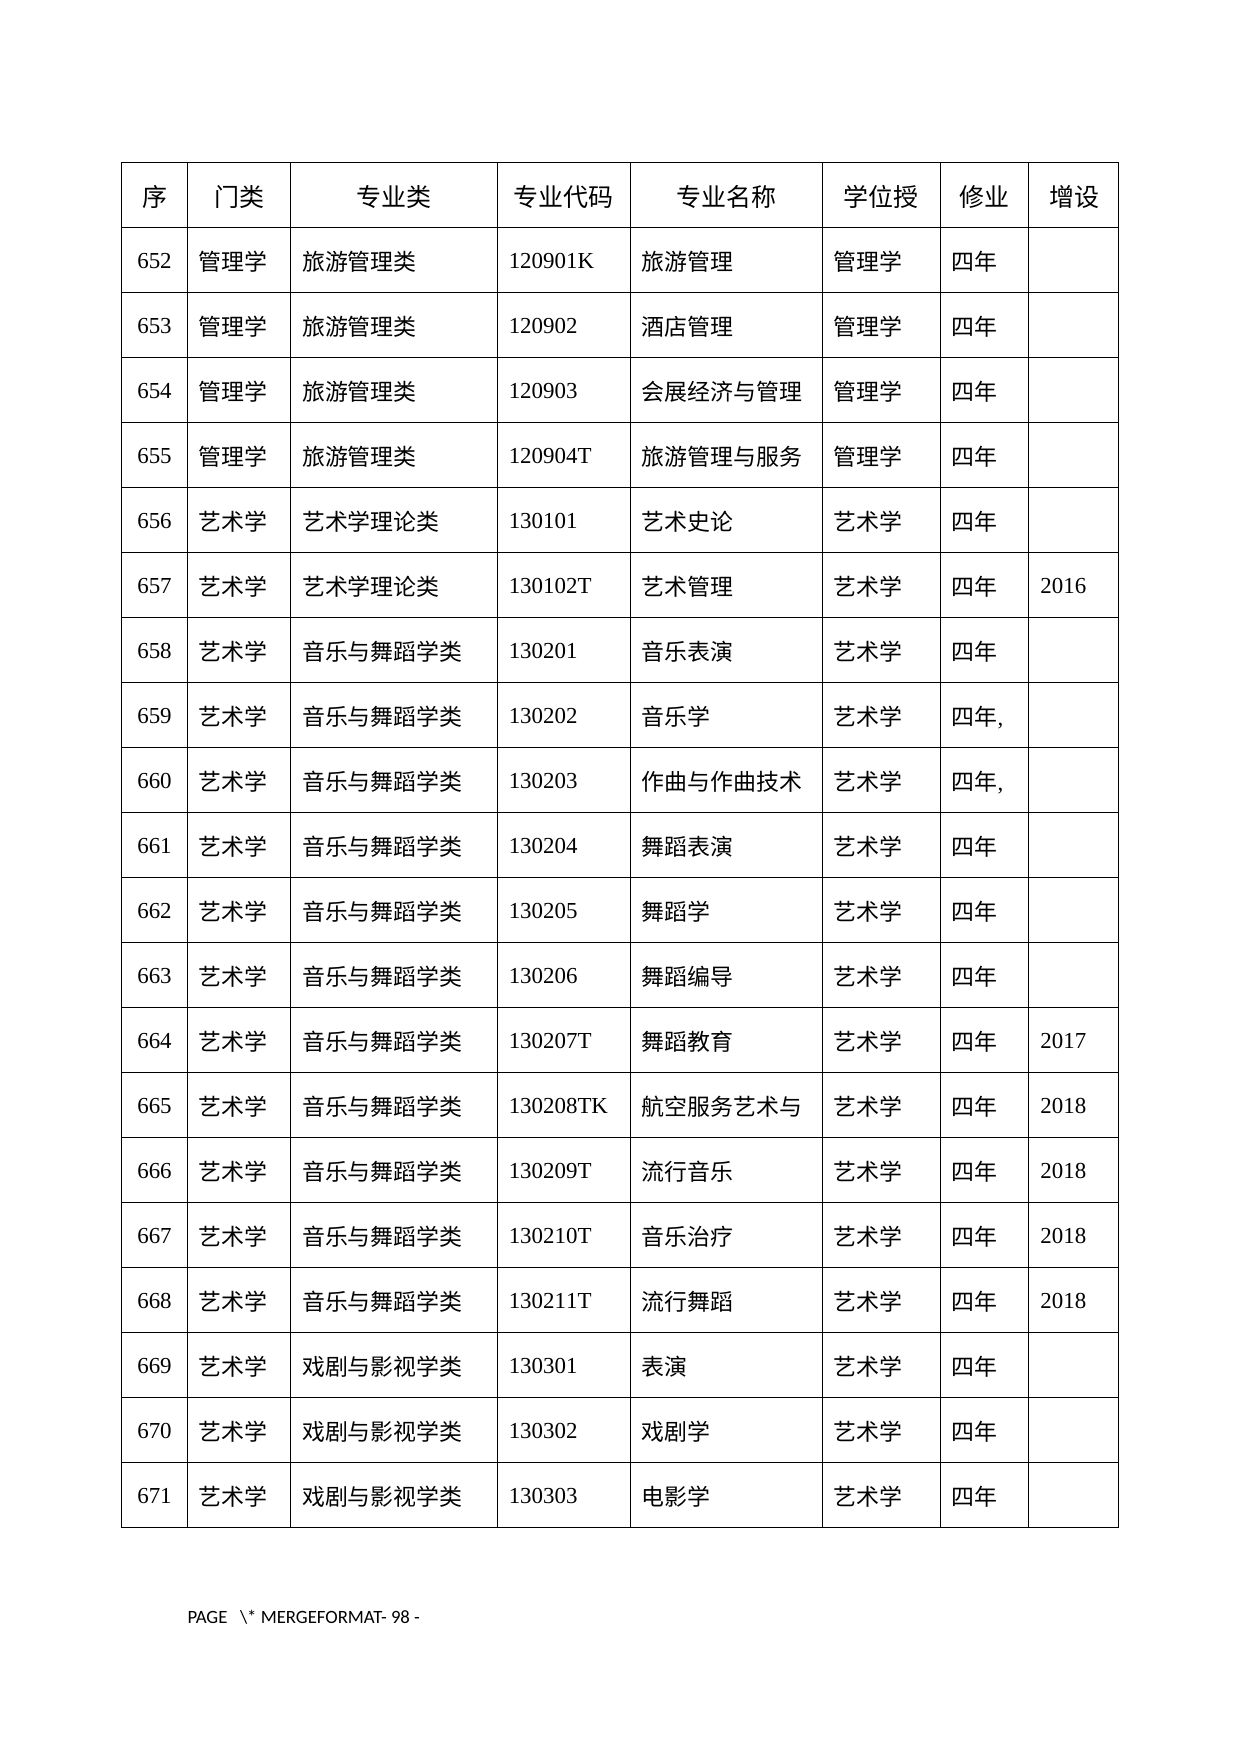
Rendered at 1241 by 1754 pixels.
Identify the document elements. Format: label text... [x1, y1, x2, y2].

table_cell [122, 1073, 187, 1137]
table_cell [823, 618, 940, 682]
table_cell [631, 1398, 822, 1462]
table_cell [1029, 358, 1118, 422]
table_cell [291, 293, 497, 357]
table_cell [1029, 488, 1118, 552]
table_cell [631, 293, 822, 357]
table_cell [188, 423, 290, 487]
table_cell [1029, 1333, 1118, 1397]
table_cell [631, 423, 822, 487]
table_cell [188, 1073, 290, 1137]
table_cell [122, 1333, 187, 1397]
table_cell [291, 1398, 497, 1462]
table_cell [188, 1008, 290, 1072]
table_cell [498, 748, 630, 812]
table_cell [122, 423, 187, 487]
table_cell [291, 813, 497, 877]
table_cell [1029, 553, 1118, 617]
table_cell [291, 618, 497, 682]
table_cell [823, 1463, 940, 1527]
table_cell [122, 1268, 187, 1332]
table_header 序号 [122, 163, 187, 227]
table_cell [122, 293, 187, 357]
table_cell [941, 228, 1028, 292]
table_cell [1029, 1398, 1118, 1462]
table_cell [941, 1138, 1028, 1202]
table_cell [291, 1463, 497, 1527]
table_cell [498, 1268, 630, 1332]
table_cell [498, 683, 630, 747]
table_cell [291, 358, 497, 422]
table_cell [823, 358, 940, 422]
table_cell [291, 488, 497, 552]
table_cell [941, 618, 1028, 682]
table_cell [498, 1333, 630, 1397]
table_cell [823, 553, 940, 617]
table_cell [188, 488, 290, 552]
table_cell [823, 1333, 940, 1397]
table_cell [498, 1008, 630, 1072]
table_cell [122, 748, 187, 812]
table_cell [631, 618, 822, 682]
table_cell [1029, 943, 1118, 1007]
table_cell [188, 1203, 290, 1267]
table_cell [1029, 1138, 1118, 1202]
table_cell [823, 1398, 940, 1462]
table_header 修业年限 [941, 163, 1028, 227]
table_header 专业类 [291, 163, 497, 227]
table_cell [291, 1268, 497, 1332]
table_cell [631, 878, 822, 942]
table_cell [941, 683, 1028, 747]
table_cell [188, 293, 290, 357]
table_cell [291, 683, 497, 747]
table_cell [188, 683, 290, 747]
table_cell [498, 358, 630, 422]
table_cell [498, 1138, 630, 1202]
table_header 专业名称 [631, 163, 822, 227]
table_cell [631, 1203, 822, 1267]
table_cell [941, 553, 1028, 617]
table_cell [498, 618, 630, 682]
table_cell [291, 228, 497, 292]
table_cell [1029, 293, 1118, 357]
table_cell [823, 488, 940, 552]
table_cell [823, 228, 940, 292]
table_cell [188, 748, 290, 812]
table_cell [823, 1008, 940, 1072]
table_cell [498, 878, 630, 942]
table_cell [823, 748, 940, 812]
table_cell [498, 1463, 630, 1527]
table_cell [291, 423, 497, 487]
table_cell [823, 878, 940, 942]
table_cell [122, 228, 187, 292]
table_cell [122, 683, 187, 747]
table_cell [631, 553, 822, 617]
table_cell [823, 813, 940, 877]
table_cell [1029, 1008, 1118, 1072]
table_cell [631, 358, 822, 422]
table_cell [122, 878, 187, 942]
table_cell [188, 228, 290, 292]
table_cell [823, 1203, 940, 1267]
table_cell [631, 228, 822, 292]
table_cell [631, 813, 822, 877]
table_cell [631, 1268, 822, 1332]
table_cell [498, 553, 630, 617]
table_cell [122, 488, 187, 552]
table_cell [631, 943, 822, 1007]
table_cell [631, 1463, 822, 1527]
table_header 增设年份 [1029, 163, 1118, 227]
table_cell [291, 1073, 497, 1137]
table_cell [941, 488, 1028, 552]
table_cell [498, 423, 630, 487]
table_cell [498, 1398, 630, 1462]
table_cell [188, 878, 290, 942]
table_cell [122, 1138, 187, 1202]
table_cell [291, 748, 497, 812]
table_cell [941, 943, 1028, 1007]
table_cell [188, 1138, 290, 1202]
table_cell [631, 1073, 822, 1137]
table_header 专业代码 [498, 163, 630, 227]
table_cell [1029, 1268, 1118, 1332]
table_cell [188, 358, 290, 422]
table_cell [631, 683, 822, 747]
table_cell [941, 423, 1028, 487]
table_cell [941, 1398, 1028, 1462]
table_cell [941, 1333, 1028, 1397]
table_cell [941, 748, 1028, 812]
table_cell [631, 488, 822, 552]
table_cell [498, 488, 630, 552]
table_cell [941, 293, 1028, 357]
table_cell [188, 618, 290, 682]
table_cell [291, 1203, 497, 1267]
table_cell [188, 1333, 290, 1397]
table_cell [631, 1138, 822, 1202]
table_header 学位授予门类 [823, 163, 940, 227]
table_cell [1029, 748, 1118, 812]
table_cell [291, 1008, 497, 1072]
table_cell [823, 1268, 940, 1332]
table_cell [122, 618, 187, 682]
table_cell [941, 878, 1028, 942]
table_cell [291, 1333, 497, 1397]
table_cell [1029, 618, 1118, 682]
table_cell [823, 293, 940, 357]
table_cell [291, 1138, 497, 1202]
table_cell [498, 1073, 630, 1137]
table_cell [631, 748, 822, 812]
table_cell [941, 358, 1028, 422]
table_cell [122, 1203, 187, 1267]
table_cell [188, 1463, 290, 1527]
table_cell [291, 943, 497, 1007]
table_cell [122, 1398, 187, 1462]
table_header 门类 [188, 163, 290, 227]
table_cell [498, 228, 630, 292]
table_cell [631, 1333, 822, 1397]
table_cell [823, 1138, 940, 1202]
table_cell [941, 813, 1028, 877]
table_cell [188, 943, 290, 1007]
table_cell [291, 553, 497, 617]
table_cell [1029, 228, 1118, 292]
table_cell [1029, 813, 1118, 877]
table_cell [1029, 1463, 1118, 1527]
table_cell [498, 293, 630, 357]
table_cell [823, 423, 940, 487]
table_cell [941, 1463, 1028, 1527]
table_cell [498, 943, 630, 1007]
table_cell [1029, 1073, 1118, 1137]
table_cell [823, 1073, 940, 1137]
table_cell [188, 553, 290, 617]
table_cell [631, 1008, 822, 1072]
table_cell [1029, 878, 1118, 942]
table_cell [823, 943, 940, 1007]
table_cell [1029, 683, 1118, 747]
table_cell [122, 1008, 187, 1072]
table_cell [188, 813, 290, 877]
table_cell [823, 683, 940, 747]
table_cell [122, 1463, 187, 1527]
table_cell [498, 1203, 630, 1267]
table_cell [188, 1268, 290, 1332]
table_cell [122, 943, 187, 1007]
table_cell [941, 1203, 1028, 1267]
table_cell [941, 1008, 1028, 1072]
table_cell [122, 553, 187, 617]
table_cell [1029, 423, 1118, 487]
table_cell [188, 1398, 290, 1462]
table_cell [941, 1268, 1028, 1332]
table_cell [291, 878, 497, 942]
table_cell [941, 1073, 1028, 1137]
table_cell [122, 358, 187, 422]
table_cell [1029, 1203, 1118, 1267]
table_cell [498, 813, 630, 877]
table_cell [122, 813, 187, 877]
